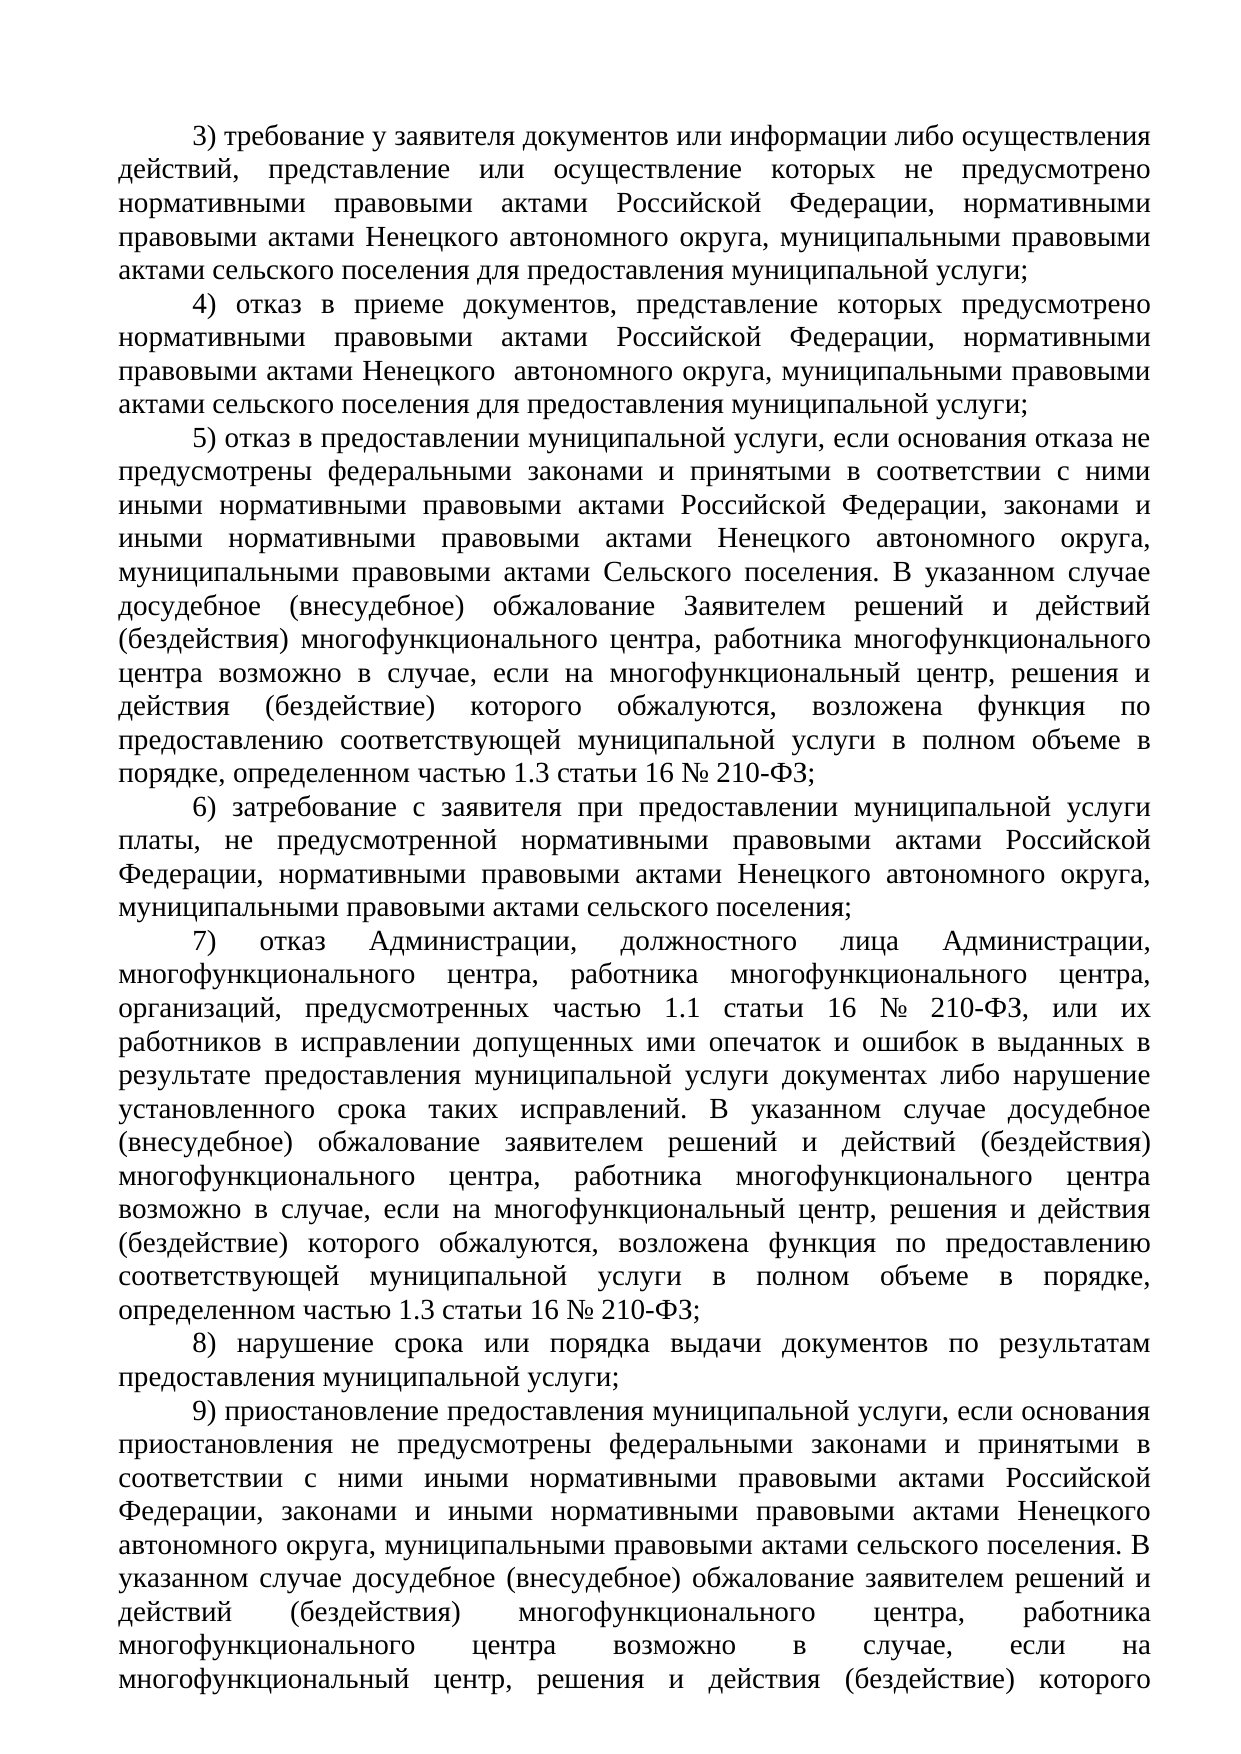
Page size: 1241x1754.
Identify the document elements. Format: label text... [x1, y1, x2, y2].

text 5) отказ в предоставлении муниципальной услуги, если основания отказа не предусмотрены федеральными законами и принятыми в соответствии с ними иными нормативными правовыми актами Российской Федерации, законами и иными нормативными правовыми актами Ненецкого автономного округа, муниципальными правовыми актами Сельского поселения. В указанном случае досудебное (внесудебное) обжалование Заявителем решений и действий (бездействия) многофункционального центра, работника многофункционального центра возможно в случае, если на многофункциональный центр, решения и действия (бездействие) которого обжалуются, возложена функция по предоставлению соответствующей муниципальной услуги в полном объеме в порядке, определенном частью 1.3 статьи 16 № 210-ФЗ; [118, 420, 1152, 789]
text 8) нарушение срока или порядка выдачи документов по результатам предоставления муниципальной услуги; [118, 1326, 1152, 1393]
text 3) требование у заявителя документов или информации либо осуществления действий, представление или осуществление которых не предусмотрено нормативными правовыми актами Российской Федерации, нормативными правовыми актами Ненецкого автономного округа, муниципальными правовыми актами сельского поселения для предоставления муниципальной услуги; [118, 118, 1152, 286]
text 4) отказ в приеме документов, представление которых предусмотрено нормативными правовыми актами Российской Федерации, нормативными правовыми актами Ненецкого автономного округа, муниципальными правовыми актами сельского поселения для предоставления муниципальной услуги; [118, 286, 1152, 420]
text 7) отказ Администрации, должностного лица Администрации, многофункционального центра, работника многофункционального центра, организаций, предусмотренных частью 1.1 статьи 16 № 210-ФЗ, или их работников в исправлении допущенных ими опечаток и ошибок в выданных в результате предоставления муниципальной услуги документах либо нарушение установленного срока таких исправлений. В указанном случае досудебное (внесудебное) обжалование заявителем решений и действий (бездействия) многофункционального центра, работника многофункционального центра возможно в случае, если на многофункциональный центр, решения и действия (бездействие) которого обжалуются, возложена функция по предоставлению соответствующей муниципальной услуги в полном объеме в порядке, определенном частью 1.3 статьи 16 № 210-ФЗ; [118, 923, 1152, 1326]
text 6) затребование с заявителя при предоставлении муниципальной услуги платы, не предусмотренной нормативными правовыми актами Российской Федерации, нормативными правовыми актами Ненецкого автономного округа, муниципальными правовыми актами сельского поселения; [118, 789, 1152, 923]
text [118, 1393, 1152, 1694]
